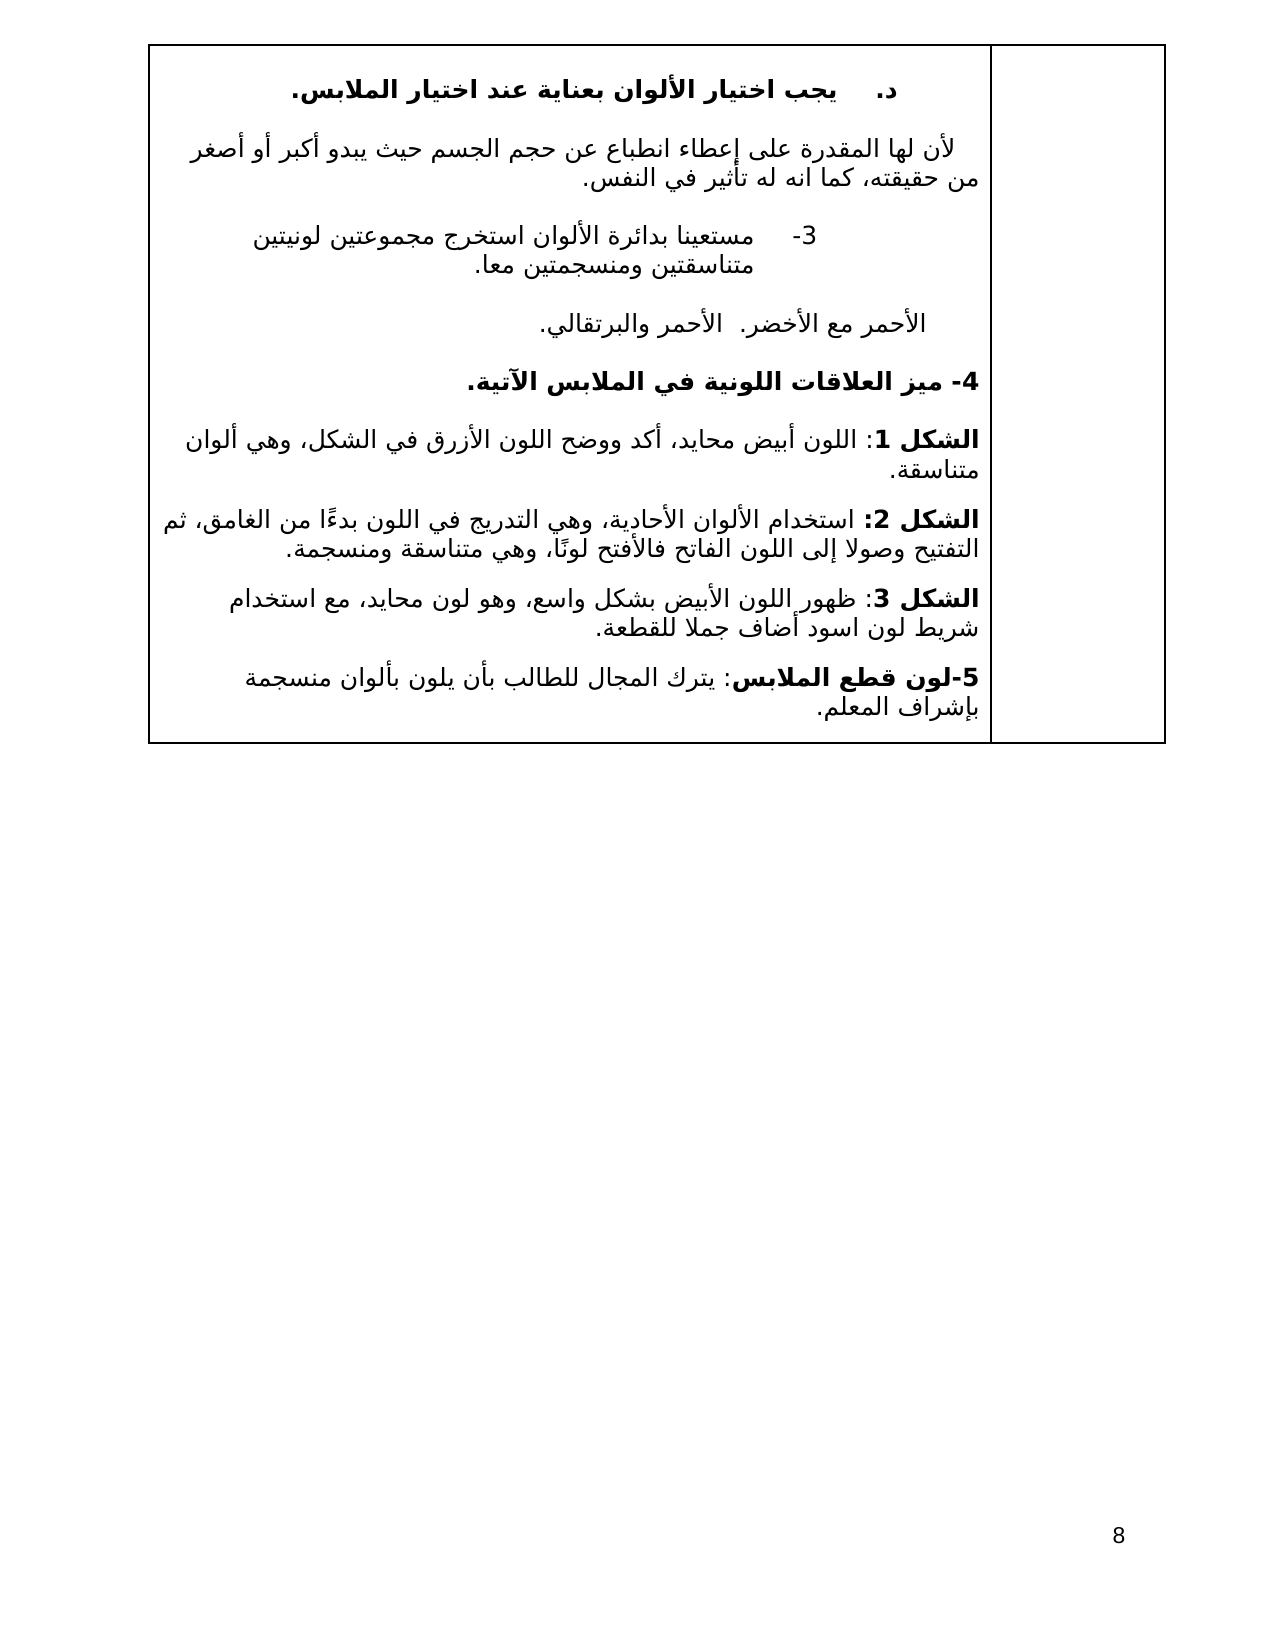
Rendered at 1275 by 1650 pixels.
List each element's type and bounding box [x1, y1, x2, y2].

table_cell [150, 46, 990, 742]
table_cell [992, 46, 1164, 742]
